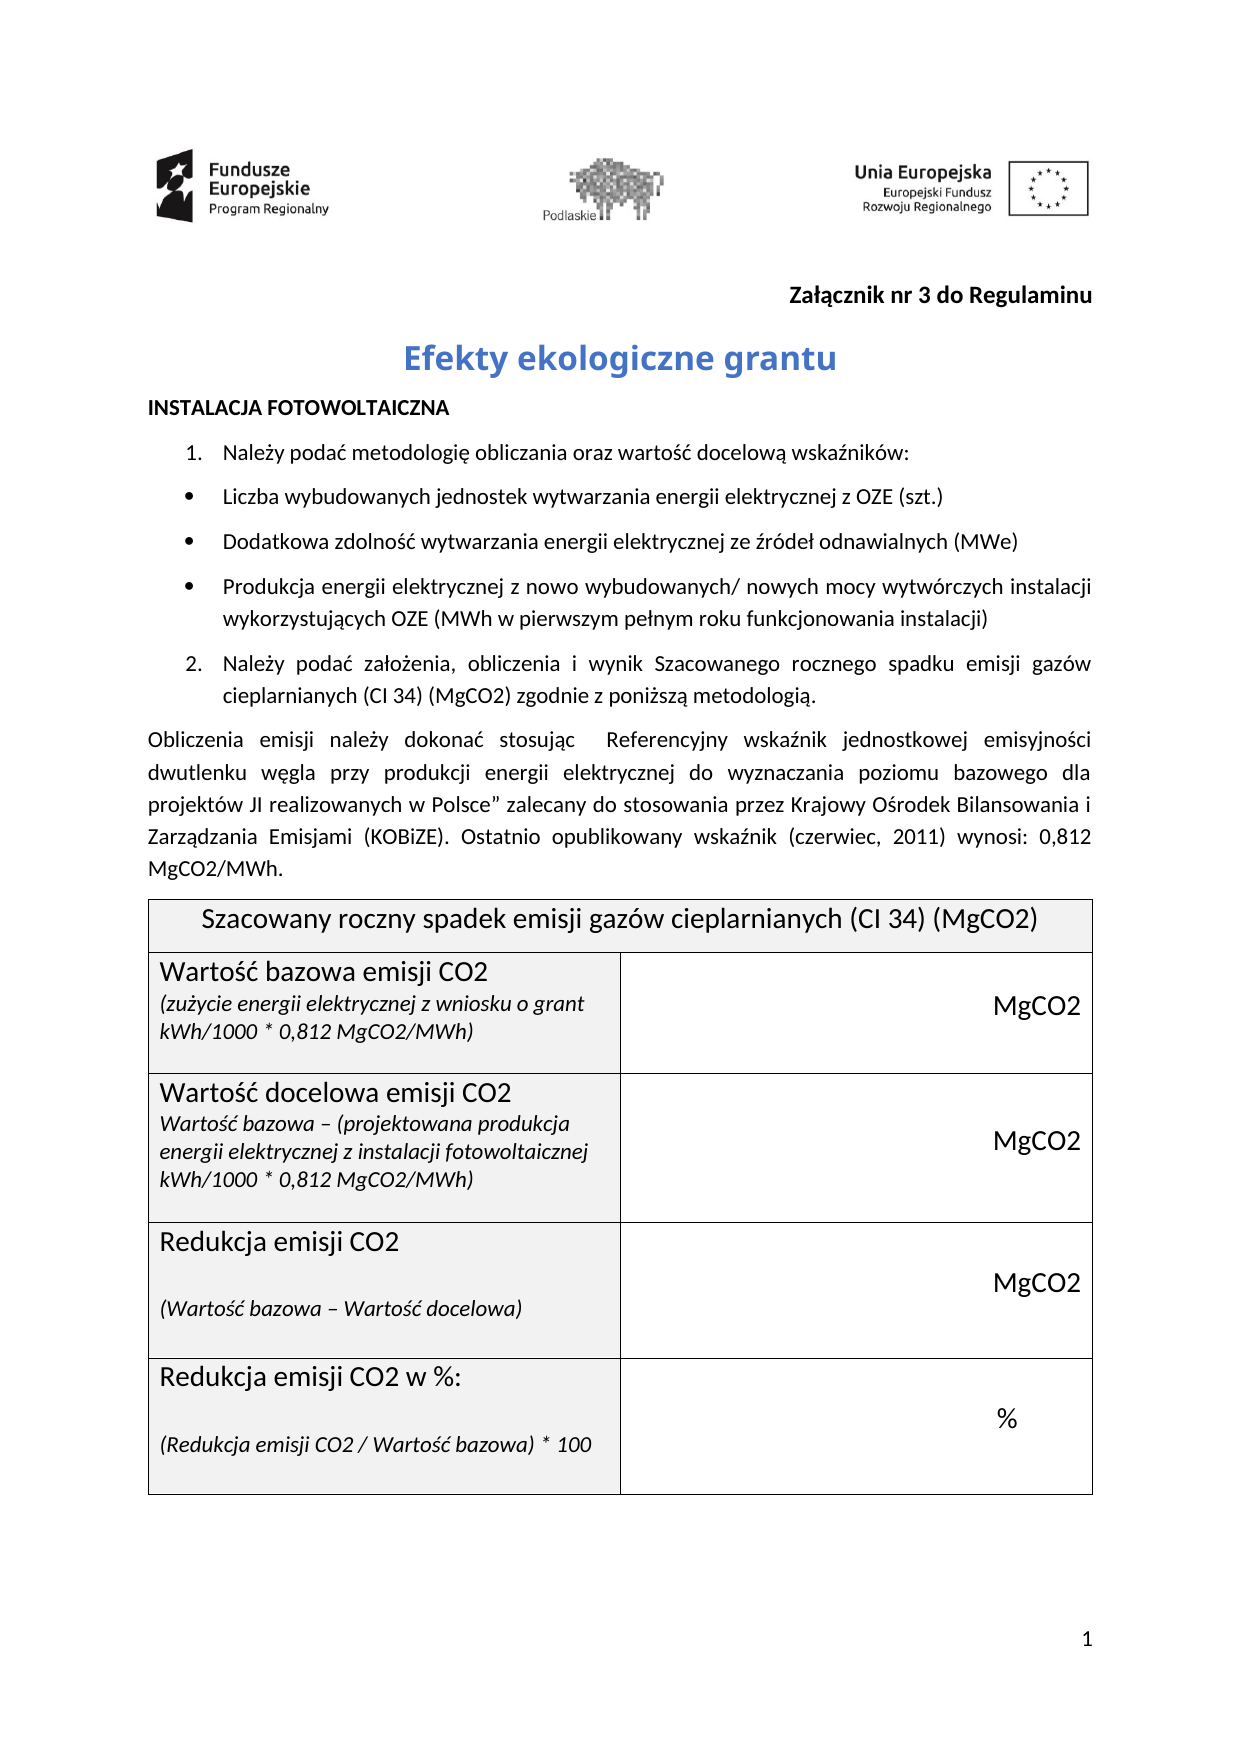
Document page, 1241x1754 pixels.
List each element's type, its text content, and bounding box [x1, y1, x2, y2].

text Obliczenia emisji należy dokonać stosując Referencyjny wskaźnik jednostkowej emisyjności dwutlenku węgla przy produkcji energii elektrycznej do wyznaczania poziomu bazowego dla projektów JI realizowanych w Polsce” zalecany do stosowania przez Krajowy Ośrodek Bilansowania i Zarządzania Emisjami (KOBiZE). Ostatnio opublikowany wskaźnik (czerwiec, 2011) wynosi: 0,812 MgCO2/MWh. [148, 726, 1093, 882]
picture [147, 147, 1093, 225]
list Liczba wybudowanych jednostek wytwarzania energii elektrycznej z OZE (szt.) [185, 482, 1093, 511]
text Efekty ekologiczne grantu [148, 335, 1093, 381]
list Dodatkowa zdolność wytwarzania energii elektrycznej ze źródeł odnawialnych (MWe) [185, 527, 1093, 555]
table_cell MgCO2 [621, 1223, 1092, 1357]
text INSTALACJA FOTOWOLTAICZNA [148, 393, 1093, 421]
table_cell % [621, 1359, 1092, 1493]
table_cell Wartość bazowa emisji CO2 (zużycie energii elektrycznej z wniosku o grant kWh/1000 * 0,812 MgCO2/MWh) [149, 953, 620, 1073]
text Załącznik nr 3 do Regulaminu [148, 280, 1093, 310]
table_cell Redukcja emisji CO2 w %: (Redukcja emisji CO2 / Wartość bazowa) * 100 [149, 1359, 620, 1493]
list Produkcja energii elektrycznej z nowo wybudowanych/ nowych mocy wytwórczych instalacji wykorzystujących OZE (MWh w pierwszym pełnym roku funkcjonowania instalacji) [185, 572, 1093, 632]
table_cell MgCO2 [621, 953, 1092, 1073]
table_header Szacowany roczny spadek emisji gazów cieplarnianych (CI 34) (MgCO2) [149, 900, 1092, 952]
table_cell Redukcja emisji CO2 (Wartość bazowa – Wartość docelowa) [149, 1223, 620, 1357]
table_cell Wartość docelowa emisji CO2 Wartość bazowa – (projektowana produkcja energii elektrycznej z instalacji fotowoltaicznej kWh/1000 * 0,812 MgCO2/MWh) [149, 1074, 620, 1222]
table_cell MgCO2 [621, 1074, 1092, 1222]
list Należy podać metodologię obliczania oraz wartość docelową wskaźników: [185, 438, 1093, 466]
list Należy podać założenia, obliczenia i wynik Szacowanego rocznego spadku emisji gazów cieplarnianych (CI 34) (MgCO2) zgodnie z poniższą metodologią. [185, 649, 1093, 709]
